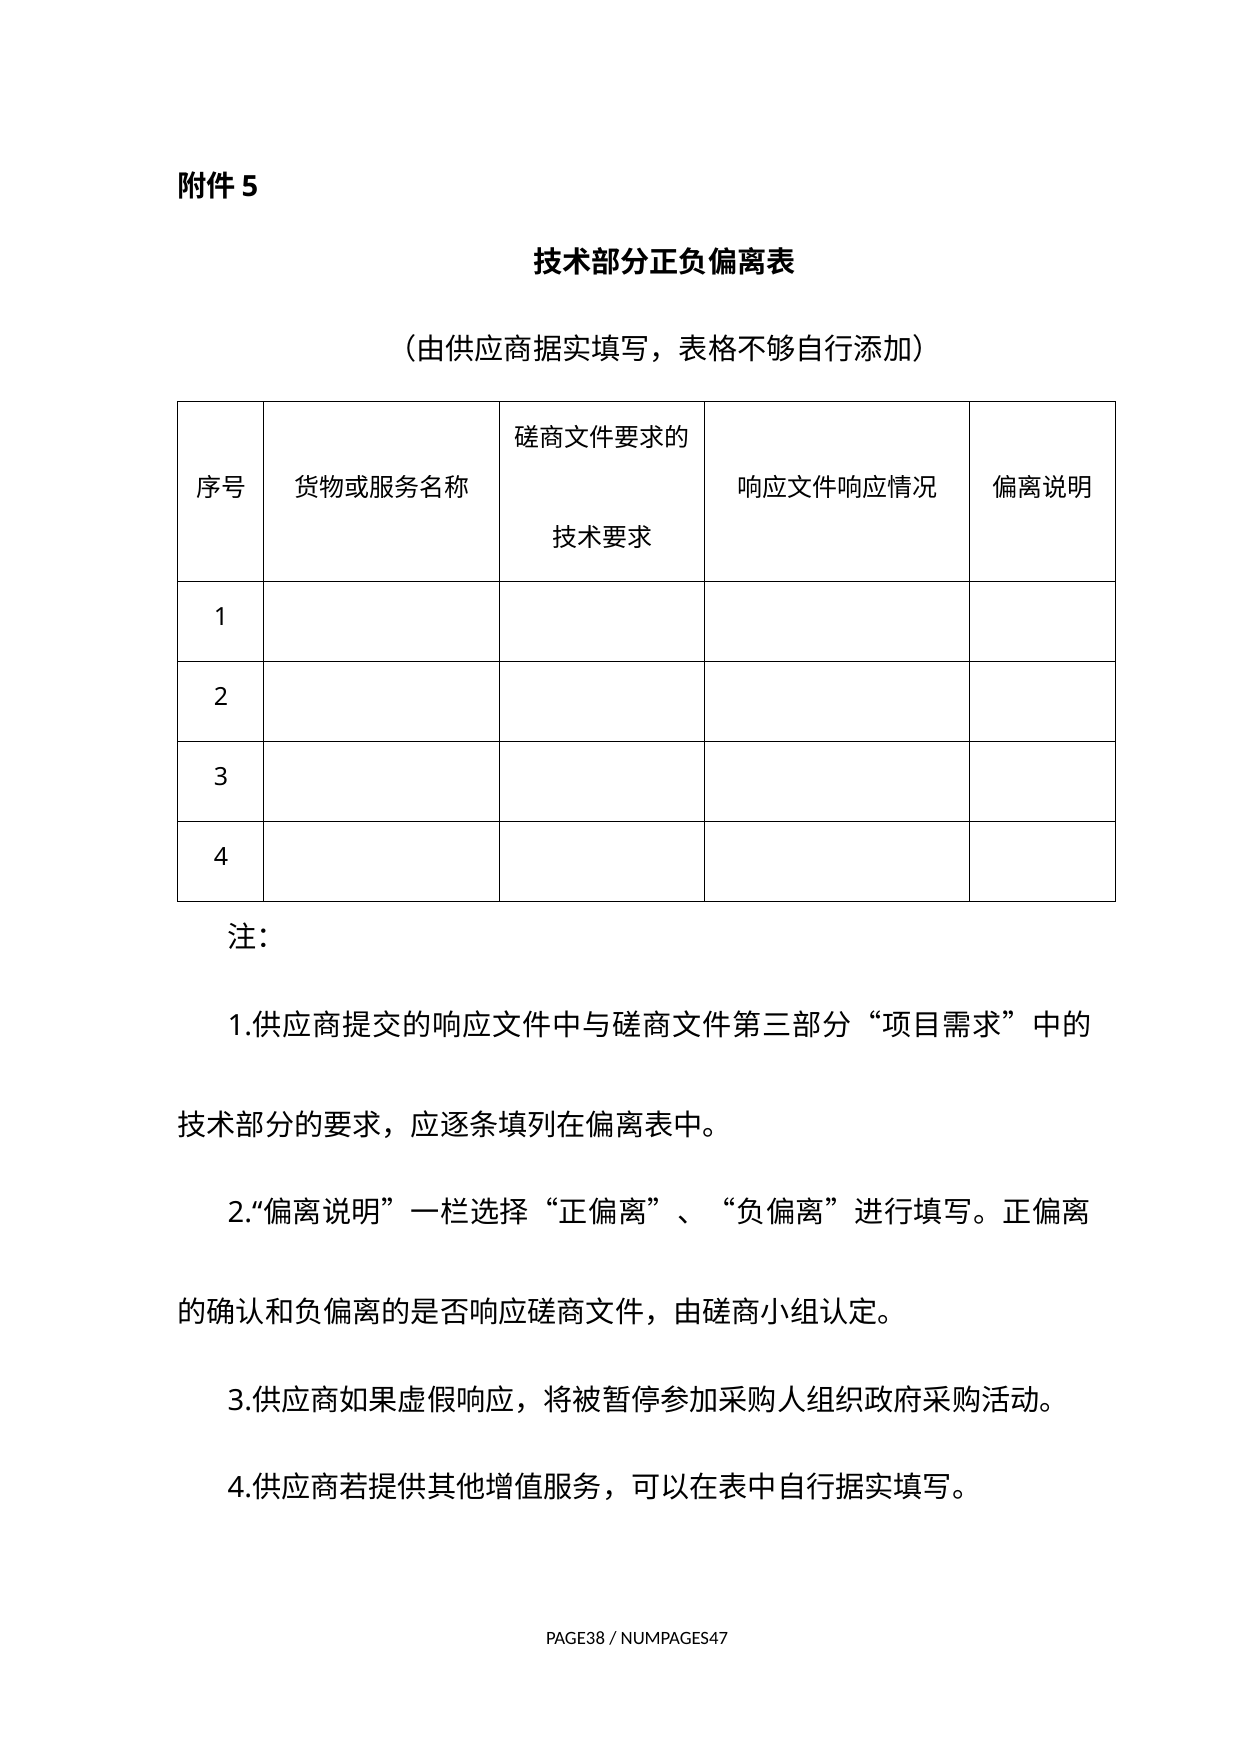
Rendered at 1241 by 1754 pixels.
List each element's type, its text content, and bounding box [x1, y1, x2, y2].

table_cell 1 [178, 582, 263, 661]
table_cell [500, 742, 704, 821]
table_cell [500, 582, 704, 661]
text 2.“偏离说明”一栏选择“正偏离”、“负偏离”进行填写。正偏离的确认和负偏离的是否响应磋商文件，由磋商小组认定。 [177, 1177, 1092, 1343]
table_cell [264, 582, 499, 661]
table_cell [970, 822, 1115, 901]
text 1.供应商提交的响应文件中与磋商文件第三部分“项目需求”中的技术部分的要求，应逐条填列在偏离表中。 [177, 989, 1092, 1156]
table_cell [705, 662, 969, 741]
table_cell [705, 582, 969, 661]
table_cell [705, 742, 969, 821]
table_cell 2 [178, 662, 263, 741]
table_cell 3 [178, 742, 263, 821]
table_header 偏离说明 [970, 402, 1115, 581]
table_cell [705, 822, 969, 901]
table_cell [970, 742, 1115, 821]
table_cell [500, 822, 704, 901]
text 附件5 [177, 162, 1092, 205]
text 3.供应商如果虚假响应，将被暂停参加采购人组织政府采购活动。 [177, 1364, 1092, 1431]
table_cell 4 [178, 822, 263, 901]
table_cell [264, 662, 499, 741]
table_cell [500, 662, 704, 741]
text （由供应商据实填写，表格不够自行添加） [177, 314, 1092, 380]
text 4.供应商若提供其他增值服务，可以在表中自行据实填写。 [177, 1452, 1092, 1518]
table_cell [970, 662, 1115, 741]
table_header 磋商文件要求的技术要求 [500, 402, 704, 581]
table_cell [264, 822, 499, 901]
text 注： [177, 902, 1092, 968]
table_header 响应文件响应情况 [705, 402, 969, 581]
text 技术部分正负偏离表 [177, 226, 1092, 292]
table_header 货物或服务名称 [264, 402, 499, 581]
table_header 序号 [178, 402, 263, 581]
table_cell [970, 582, 1115, 661]
table_cell [264, 742, 499, 821]
